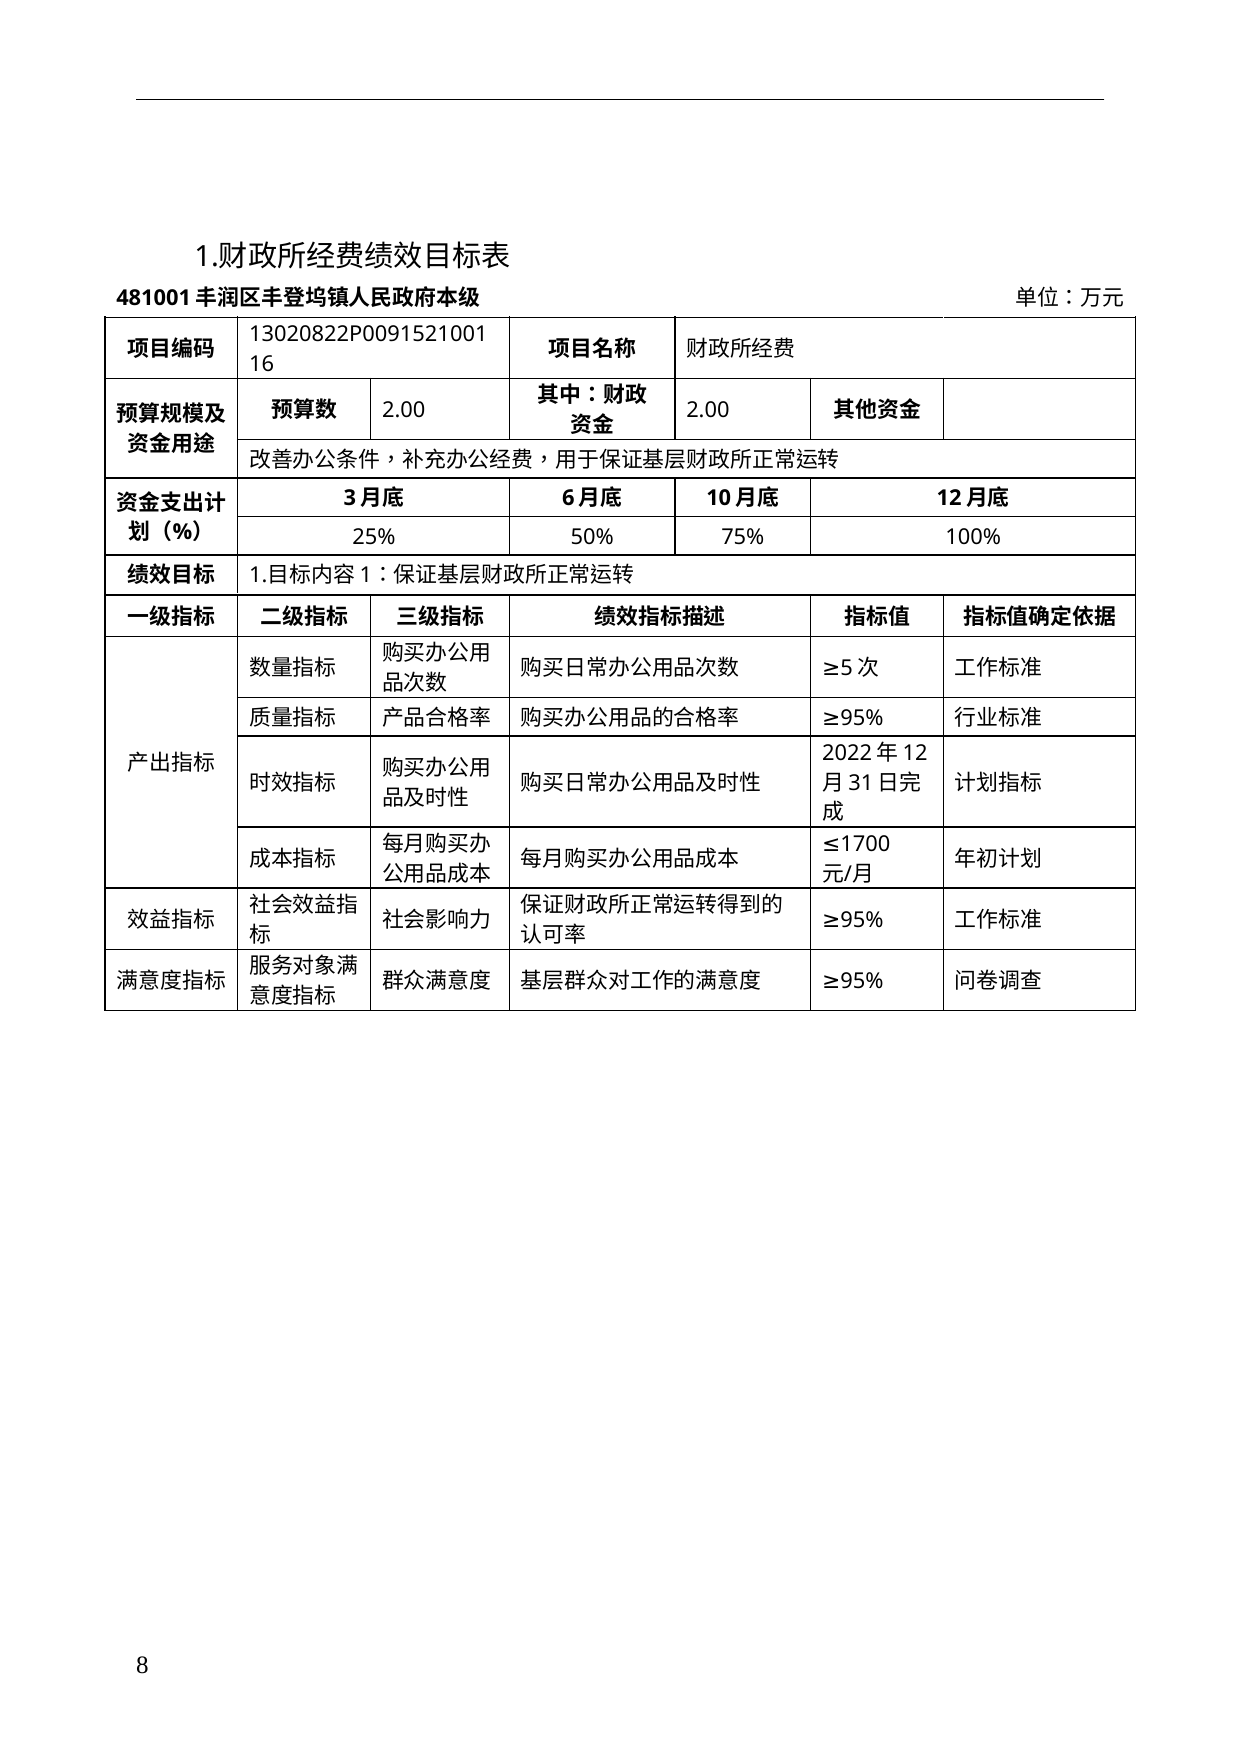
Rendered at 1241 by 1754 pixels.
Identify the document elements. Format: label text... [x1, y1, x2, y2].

table_cell ≤1700元/月 [811, 828, 943, 887]
table_header 一级指标 [106, 596, 237, 636]
table_cell 社会效益指标 [238, 889, 370, 948]
table_cell 社会影响力 [371, 889, 509, 948]
table_cell 25% [238, 517, 509, 554]
table_cell 购买办公用品的合格率 [510, 698, 810, 735]
table_cell 保证财政所正常运转得到的认可率 [510, 889, 810, 948]
table_cell 预算数 [238, 379, 370, 439]
table_cell 群众满意度 [371, 950, 509, 1009]
table_cell 数量指标 [238, 637, 370, 697]
table_cell 财政所经费 [676, 318, 1135, 378]
table_cell 其中：财政 资金 [510, 379, 674, 439]
table_cell 问卷调查 [944, 950, 1135, 1009]
table_cell 质量指标 [238, 698, 370, 735]
table_cell 项目名称 [510, 318, 674, 378]
table_cell 服务对象满意度指标 [238, 950, 370, 1009]
table_cell 每月购买办公用品成本 [371, 828, 509, 887]
table_header 三级指标 [371, 596, 509, 636]
table_header 指标值确定依据 [944, 596, 1135, 636]
table_cell 2022年12月31日完成 [811, 737, 943, 826]
table_cell 购买办公用品次数 [371, 637, 509, 697]
table_cell 工作标准 [944, 637, 1135, 697]
table_cell 资金支出计划（%） [106, 479, 237, 554]
table_cell 计划指标 [944, 737, 1135, 826]
table_cell 3月底 [238, 479, 509, 516]
table_cell 时效指标 [238, 737, 370, 826]
table_header 481001丰润区丰登坞镇人民政府本级 [106, 277, 943, 316]
table_cell 满意度指标 [106, 950, 237, 1009]
table_cell 100% [811, 517, 1135, 554]
table_cell 每月购买办公用品成本 [510, 828, 810, 887]
table_header 二级指标 [238, 596, 370, 636]
table_cell 1.目标内容1：保证基层财政所正常运转 [238, 556, 1135, 592]
table_cell 产出指标 [106, 637, 237, 887]
table_cell ≥95% [811, 950, 943, 1009]
text 1.财政所经费绩效目标表 [136, 235, 1104, 275]
table_cell 购买日常办公用品及时性 [510, 737, 810, 826]
table_cell 工作标准 [944, 889, 1135, 948]
table_header 绩效指标描述 [510, 596, 810, 636]
table_cell 2.00 [676, 379, 810, 439]
table_cell 成本指标 [238, 828, 370, 887]
table_cell 购买办公用品及时性 [371, 737, 509, 826]
table_cell 13020822P009152100116 [238, 318, 509, 378]
table_cell 改善办公条件，补充办公经费，用于保证基层财政所正常运转 [238, 440, 1135, 477]
table_cell 6月底 [510, 479, 674, 516]
table_cell 绩效目标 [106, 556, 237, 592]
table_cell 项目编码 [106, 318, 237, 378]
table_cell 50% [510, 517, 674, 554]
table_cell 预算规模及资金用途 [106, 379, 237, 477]
table_cell 基层群众对工作的满意度 [510, 950, 810, 1009]
table_cell ≥5次 [811, 637, 943, 697]
table_header 单位：万元 [944, 277, 1135, 316]
table_cell 12月底 [811, 479, 1135, 516]
table_cell 75% [676, 517, 810, 554]
table_cell 10月底 [676, 479, 810, 516]
table_cell 其他资金 [811, 379, 943, 439]
table_cell ≥95% [811, 889, 943, 948]
table_cell 2.00 [371, 379, 509, 439]
table_cell 年初计划 [944, 828, 1135, 887]
table_cell [944, 379, 1135, 439]
table_cell ≥95% [811, 698, 943, 735]
table_header 指标值 [811, 596, 943, 636]
table_cell 产品合格率 [371, 698, 509, 735]
table_cell 效益指标 [106, 889, 237, 948]
table_cell 行业标准 [944, 698, 1135, 735]
table_cell 购买日常办公用品次数 [510, 637, 810, 697]
